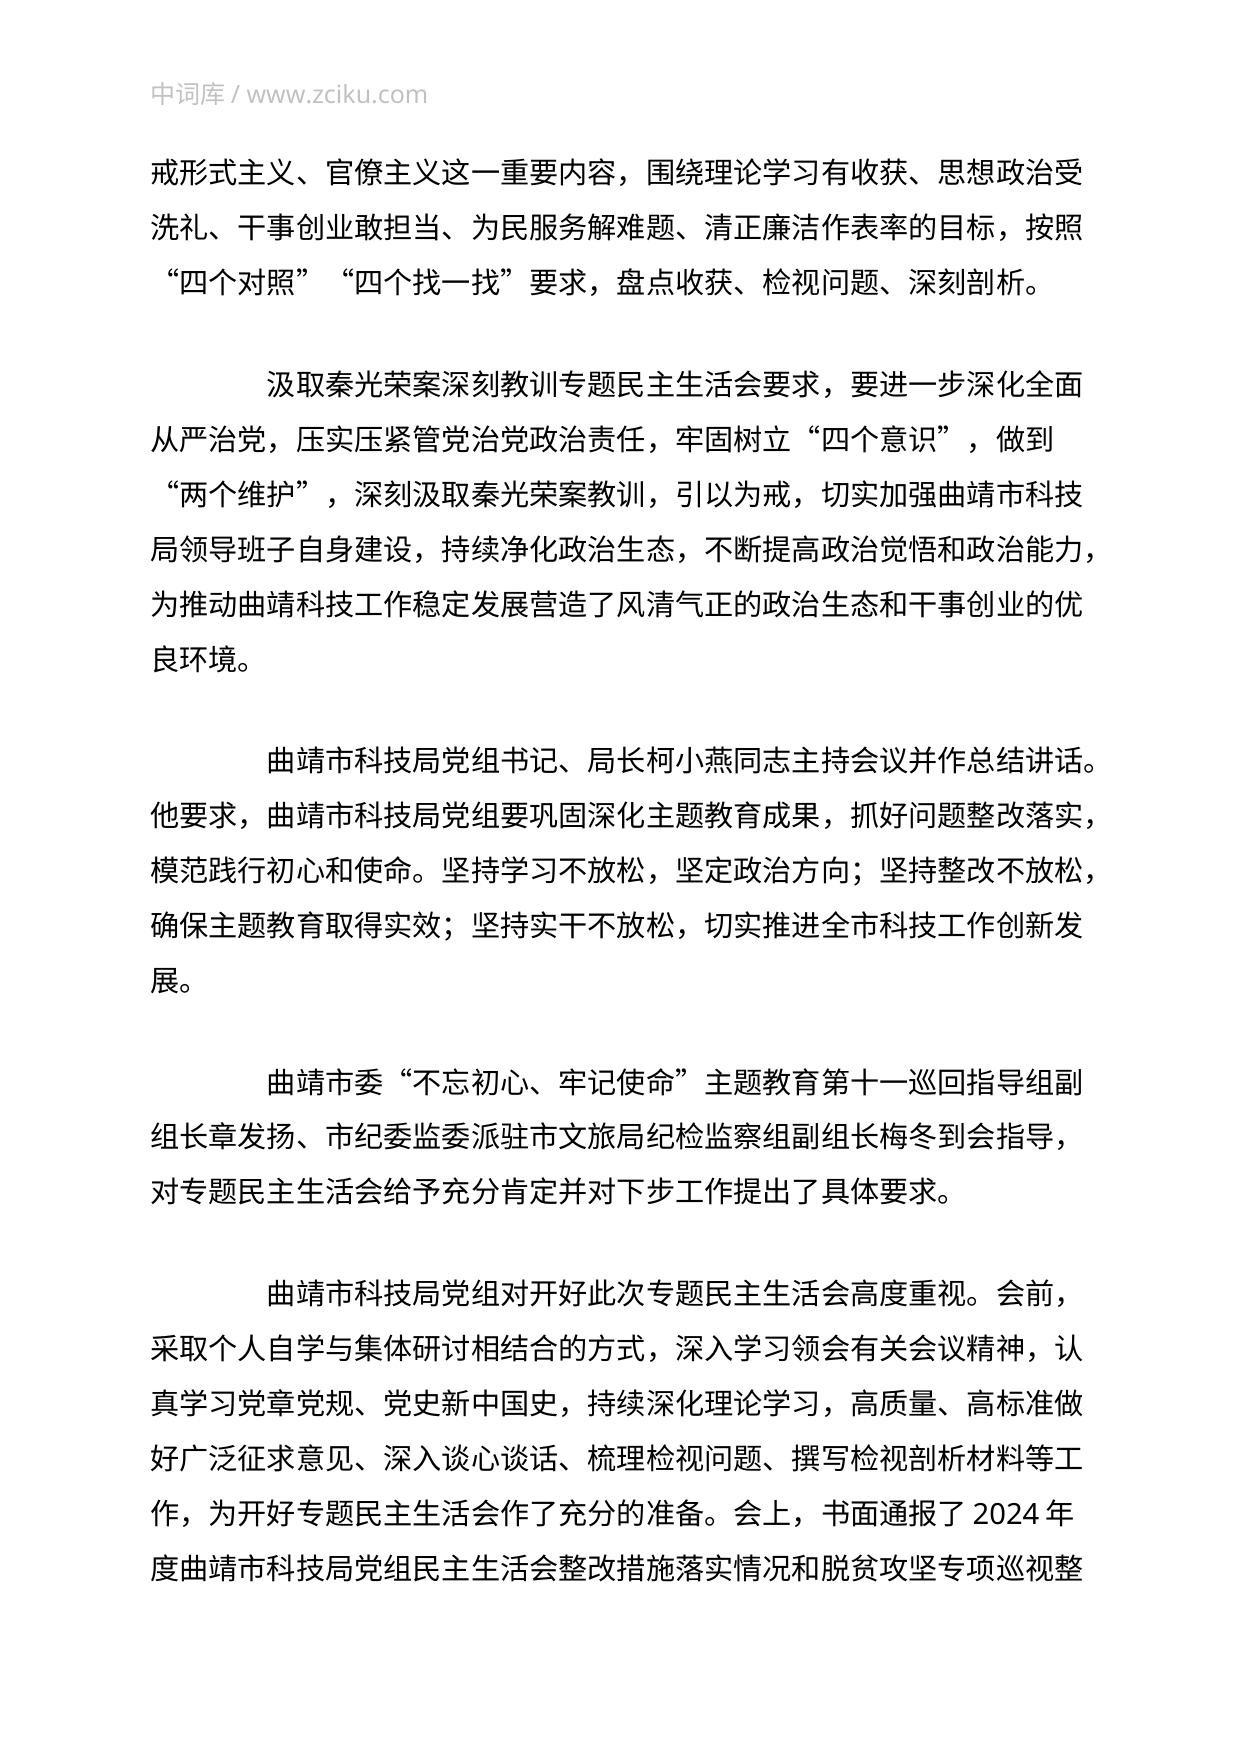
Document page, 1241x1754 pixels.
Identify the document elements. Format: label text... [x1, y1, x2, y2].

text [150, 1271, 1090, 1588]
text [150, 150, 1090, 302]
text 曲靖市委“不忘初心、牢记使命”主题教育第十一巡回指导组副组长章发扬、市纪委监委派驻市文旅局纪检监察组副组长梅冬到会指导，对专题民主生活会给予充分肯定并对下步工作提出了具体要求。 [150, 1059, 1090, 1211]
text 汲取秦光荣案深刻教训专题民主生活会要求，要进一步深化全面从严治党，压实压紧管党治党政治责任，牢固树立“四个意识”，做到“两个维护”，深刻汲取秦光荣案教训，引以为戒，切实加强曲靖市科技局领导班子自身建设，持续净化政治生态，不断提高政治觉悟和政治能力，为推动曲靖科技工作稳定发展营造了风清气正的政治生态和干事创业的优良环境。 [150, 362, 1090, 678]
text 曲靖市科技局党组书记、局长柯小燕同志主持会议并作总结讲话。他要求，曲靖市科技局党组要巩固深化主题教育成果，抓好问题整改落实，模范践行初心和使命。坚持学习不放松，坚定政治方向；坚持整改不放松，确保主题教育取得实效；坚持实干不放松，切实推进全市科技工作创新发展。 [150, 738, 1090, 1000]
